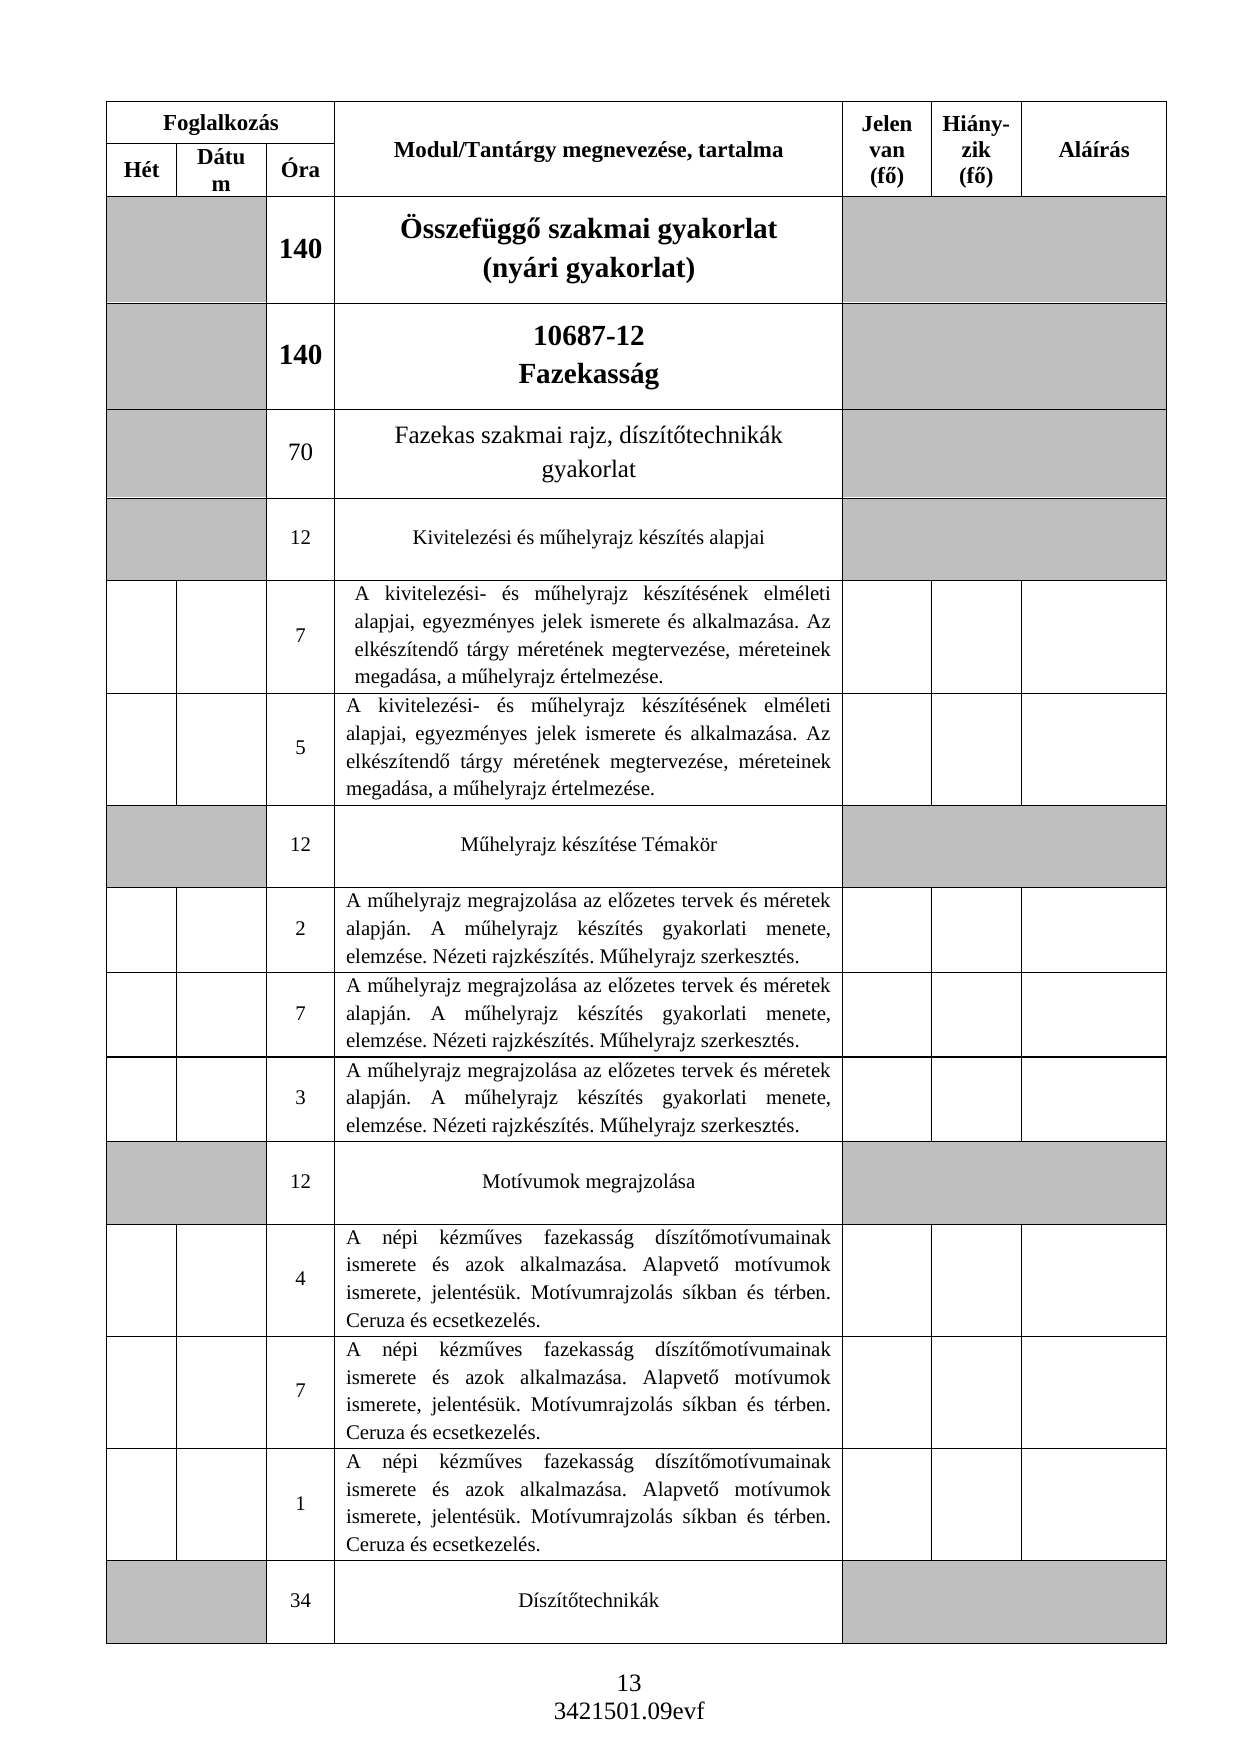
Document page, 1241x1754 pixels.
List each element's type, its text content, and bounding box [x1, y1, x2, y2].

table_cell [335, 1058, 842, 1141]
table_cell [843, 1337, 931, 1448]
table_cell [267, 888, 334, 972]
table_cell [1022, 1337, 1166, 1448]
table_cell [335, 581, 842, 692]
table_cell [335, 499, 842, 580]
table_header Modul/Tantárgy megnevezése, tartalma [335, 102, 842, 196]
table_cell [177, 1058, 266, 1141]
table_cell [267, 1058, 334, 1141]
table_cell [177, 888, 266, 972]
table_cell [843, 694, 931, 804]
table_cell Hét [107, 144, 176, 196]
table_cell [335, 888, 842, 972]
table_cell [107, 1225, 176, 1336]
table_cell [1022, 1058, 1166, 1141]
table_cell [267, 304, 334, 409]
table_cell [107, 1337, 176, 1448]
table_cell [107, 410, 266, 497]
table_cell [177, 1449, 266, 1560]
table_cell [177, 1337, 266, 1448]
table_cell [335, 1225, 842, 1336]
table_header Hiány- zik (fő) [932, 102, 1021, 196]
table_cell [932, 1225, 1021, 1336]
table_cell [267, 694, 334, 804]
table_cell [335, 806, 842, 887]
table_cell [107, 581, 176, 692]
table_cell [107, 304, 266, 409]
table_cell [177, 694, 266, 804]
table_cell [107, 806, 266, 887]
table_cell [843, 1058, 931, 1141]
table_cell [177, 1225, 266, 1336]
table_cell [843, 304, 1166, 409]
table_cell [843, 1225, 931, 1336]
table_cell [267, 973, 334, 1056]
table_cell Dátum [177, 144, 266, 196]
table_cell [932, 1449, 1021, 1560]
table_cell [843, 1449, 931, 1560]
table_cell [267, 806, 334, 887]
table_header Jelen van (fő) [843, 102, 931, 196]
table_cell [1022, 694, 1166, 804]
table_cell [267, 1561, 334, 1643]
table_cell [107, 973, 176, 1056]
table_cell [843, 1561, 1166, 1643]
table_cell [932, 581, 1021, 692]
table_cell Óra [267, 144, 334, 196]
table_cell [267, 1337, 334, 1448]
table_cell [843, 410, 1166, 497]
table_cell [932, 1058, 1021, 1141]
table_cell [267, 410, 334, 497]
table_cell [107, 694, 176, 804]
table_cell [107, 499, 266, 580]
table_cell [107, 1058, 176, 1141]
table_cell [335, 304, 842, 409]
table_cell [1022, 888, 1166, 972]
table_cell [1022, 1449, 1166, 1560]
table_header Foglalkozás [107, 102, 334, 142]
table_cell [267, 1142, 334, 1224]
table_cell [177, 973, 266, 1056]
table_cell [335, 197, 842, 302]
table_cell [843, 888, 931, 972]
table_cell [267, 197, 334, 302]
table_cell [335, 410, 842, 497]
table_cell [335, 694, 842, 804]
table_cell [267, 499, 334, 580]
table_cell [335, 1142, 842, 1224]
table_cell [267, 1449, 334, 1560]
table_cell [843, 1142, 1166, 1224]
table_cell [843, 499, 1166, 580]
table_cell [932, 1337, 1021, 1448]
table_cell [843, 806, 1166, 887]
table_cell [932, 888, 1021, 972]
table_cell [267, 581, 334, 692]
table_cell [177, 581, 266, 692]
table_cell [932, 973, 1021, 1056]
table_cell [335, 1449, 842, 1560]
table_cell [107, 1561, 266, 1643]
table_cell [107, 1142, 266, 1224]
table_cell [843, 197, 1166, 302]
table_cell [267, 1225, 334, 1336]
table_header Aláírás [1022, 102, 1166, 196]
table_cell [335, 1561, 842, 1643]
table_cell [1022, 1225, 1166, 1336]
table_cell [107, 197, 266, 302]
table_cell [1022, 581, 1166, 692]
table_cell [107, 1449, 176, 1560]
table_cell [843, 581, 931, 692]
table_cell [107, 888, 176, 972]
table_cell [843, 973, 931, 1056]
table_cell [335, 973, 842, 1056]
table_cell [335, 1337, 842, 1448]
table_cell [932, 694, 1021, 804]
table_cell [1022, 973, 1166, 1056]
